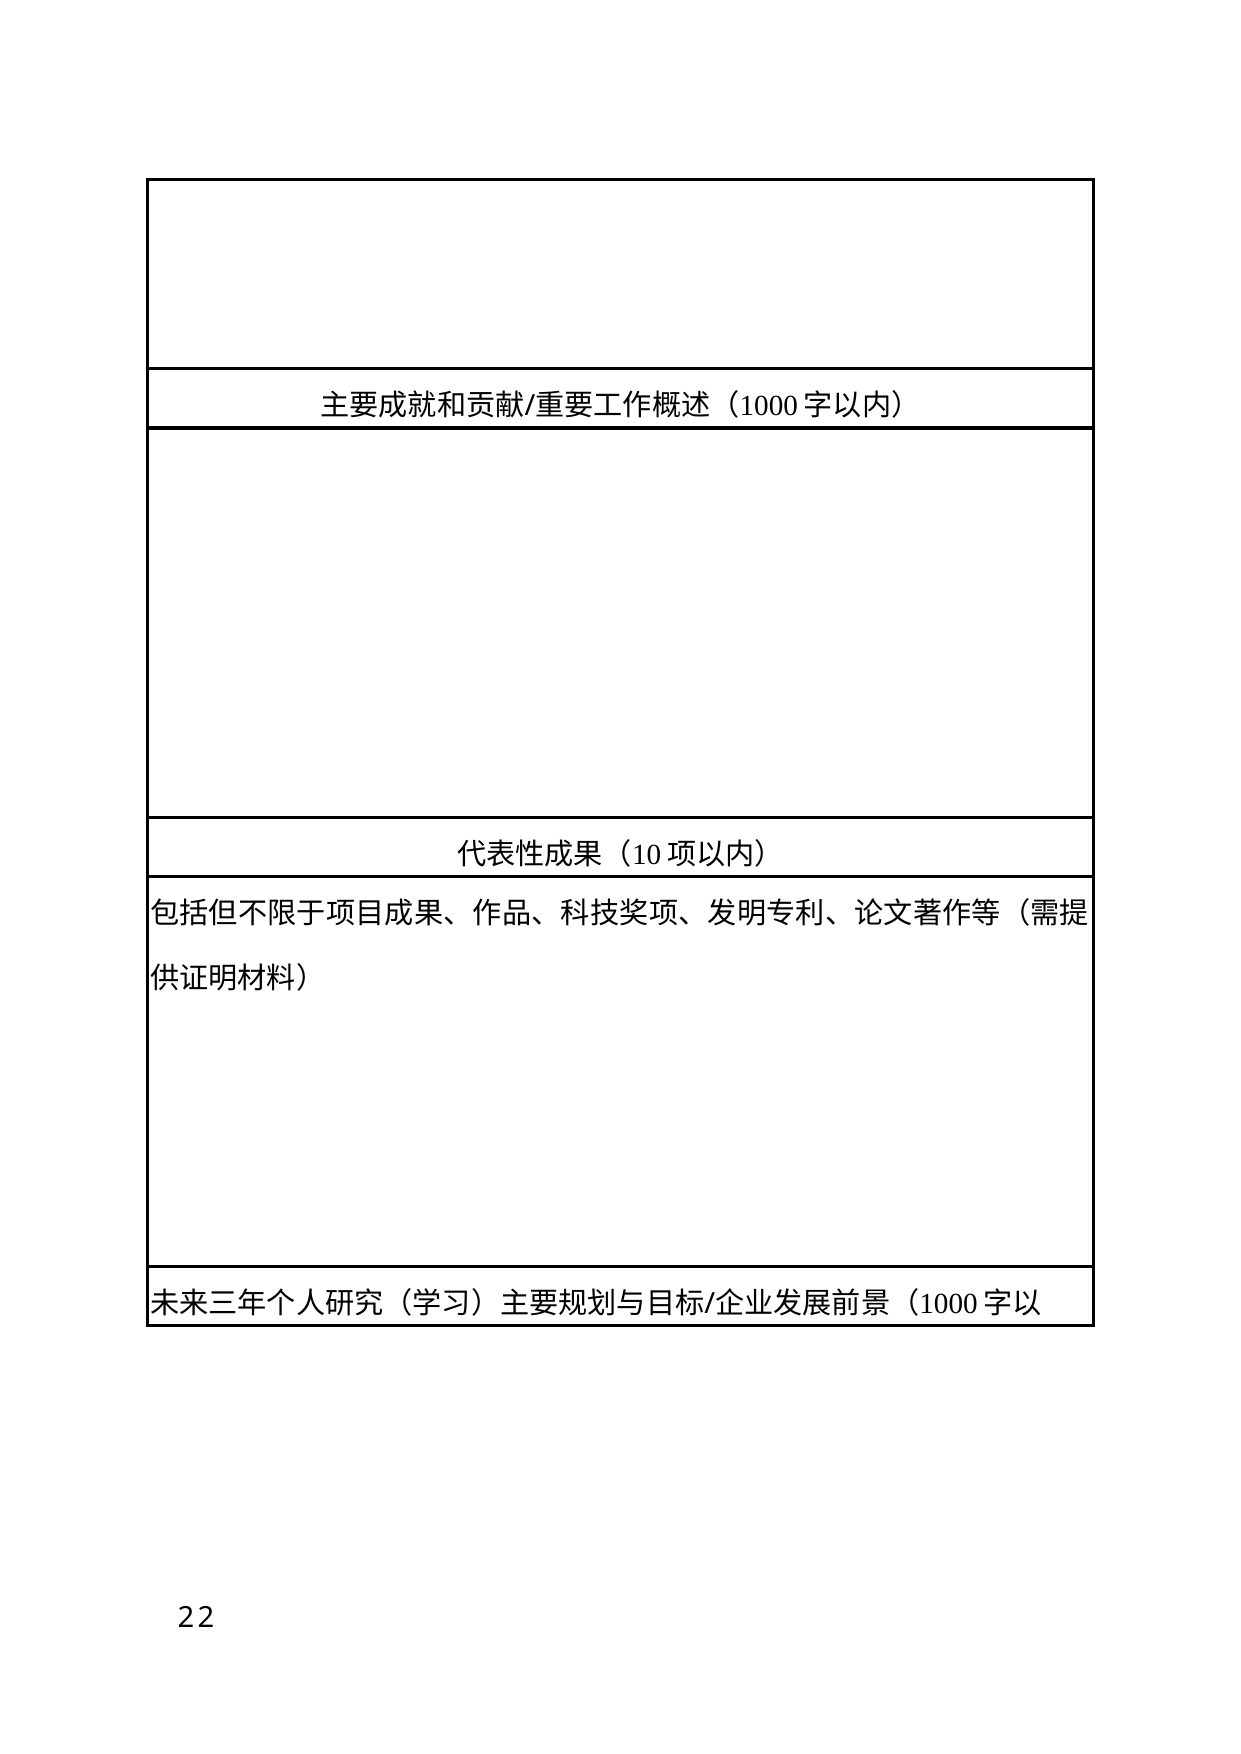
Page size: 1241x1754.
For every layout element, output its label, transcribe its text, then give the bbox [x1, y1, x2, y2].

table_cell 主要成就和贡献/重要工作概述（1000字以内） [149, 370, 1092, 426]
table_cell [149, 181, 1092, 367]
table_cell 未来三年个人研究（学习）主要规划与目标/企业发展前景（1000字以内） [149, 1268, 1092, 1324]
table_cell 包括但不限于项目成果、作品、科技奖项、发明专利、论文著作等（需提供证明材料） [149, 878, 1092, 1265]
table_cell 代表性成果（10项以内） [149, 819, 1092, 875]
table_cell [149, 430, 1092, 816]
